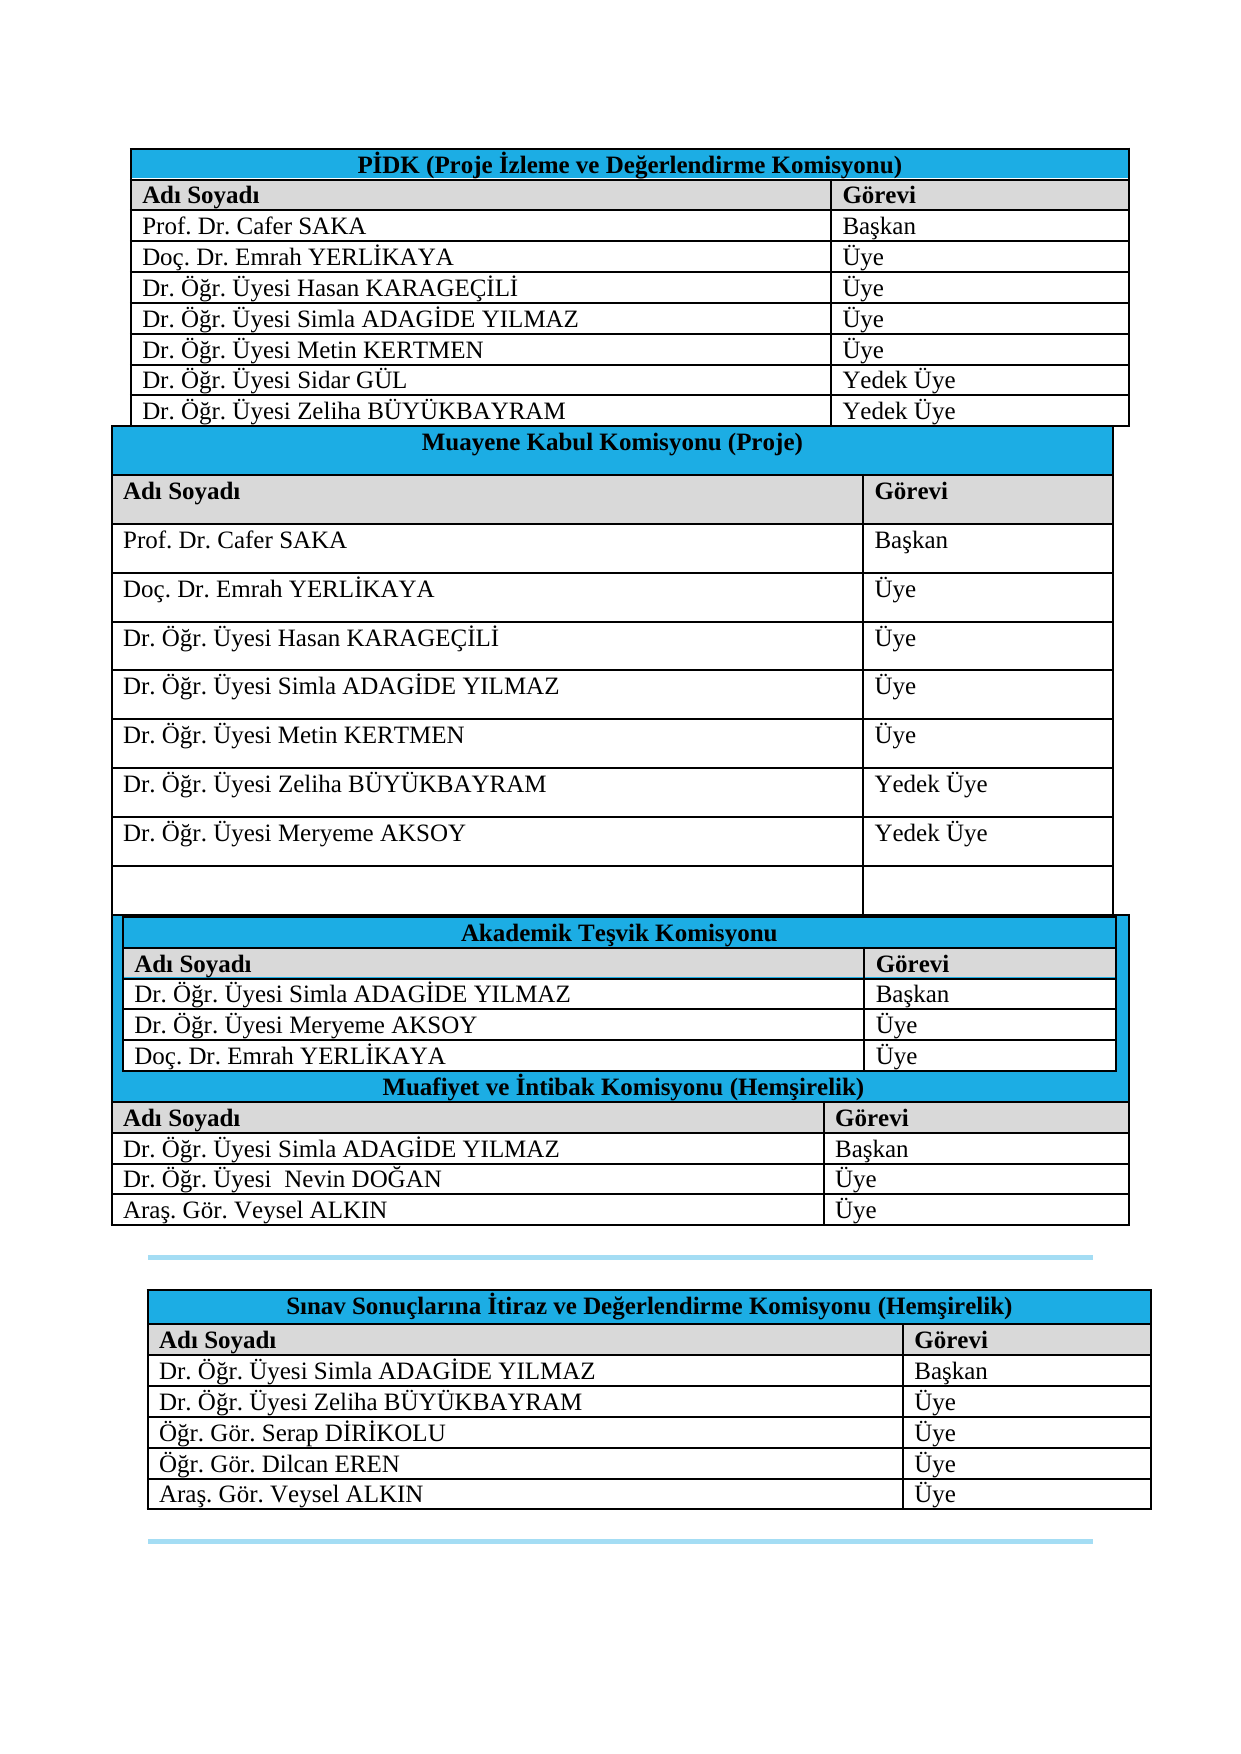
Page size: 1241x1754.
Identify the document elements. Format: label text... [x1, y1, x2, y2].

table_cell Görevi [864, 476, 1112, 523]
table_cell Dr. Öğr. Üyesi Metin KERTMEN [132, 335, 830, 363]
table_cell Başkan [832, 211, 1128, 240]
table_cell Üye [904, 1449, 1150, 1477]
table_cell Adı Soyadı [113, 476, 862, 523]
table_cell Üye [832, 242, 1128, 271]
table_cell Üye [864, 720, 1112, 767]
table_cell Dr. Öğr. Üyesi Zeliha BÜYÜKBAYRAM [149, 1387, 902, 1416]
table_cell Dr. Öğr. Üyesi Hasan KARAGEÇİLİ [132, 273, 830, 302]
table_cell Dr. Öğr. Üyesi Hasan KARAGEÇİLİ [113, 623, 862, 669]
table_cell Prof. Dr. Cafer SAKA [132, 211, 830, 240]
table_cell Prof. Dr. Cafer SAKA [113, 525, 862, 572]
table_cell Yedek Üye [832, 396, 1128, 425]
table_cell Üye [864, 671, 1112, 718]
table_cell Araş. Gör. Veysel ALKIN [113, 1195, 823, 1224]
table_cell Yedek Üye [864, 818, 1112, 865]
table_cell Üye [904, 1418, 1150, 1447]
table_cell Öğr. Gör. Dilcan EREN [149, 1449, 902, 1477]
table_cell Araş. Gör. Veysel ALKIN [149, 1480, 902, 1508]
table_cell Dr. Öğr. Üyesi Simla ADAGİDE YILMAZ [113, 1134, 823, 1162]
table_cell Dr. Öğr. Üyesi Simla ADAGİDE YILMAZ [149, 1356, 902, 1385]
table_cell Üye [904, 1480, 1150, 1508]
table_cell Dr. Öğr. Üyesi Zeliha BÜYÜKBAYRAM [113, 769, 862, 816]
table_cell [113, 867, 862, 914]
table_cell Üye [825, 1195, 1128, 1224]
table_cell Dr. Öğr. Üyesi Nevin DOĞAN [113, 1165, 823, 1193]
table_cell Üye [832, 335, 1128, 363]
table_cell Dr. Öğr. Üyesi Metin KERTMEN [113, 720, 862, 767]
table_cell Dr. Öğr. Üyesi Simla ADAGİDE YILMAZ [132, 304, 830, 333]
table_header Muafiyet ve İntibak Komisyonu (Hemşirelik) [113, 916, 1128, 1101]
table_cell Yedek Üye [832, 366, 1128, 394]
table_cell Muayene Kabul Komisyonu (Proje) [113, 427, 1112, 474]
table_cell Başkan [864, 525, 1112, 572]
table_cell Dr. Öğr. Üyesi Simla ADAGİDE YILMAZ [113, 671, 862, 718]
table_cell Başkan [825, 1134, 1128, 1162]
table_cell Dr. Öğr. Üyesi Sidar GÜL [132, 366, 830, 394]
table_cell Üye [864, 623, 1112, 669]
table_cell Adı Soyadı [149, 1325, 902, 1354]
table_cell Yedek Üye [864, 769, 1112, 816]
table_cell Adı Soyadı [132, 181, 830, 209]
table_cell Öğr. Gör. Serap DİRİKOLU [149, 1418, 902, 1447]
table_cell Dr. Öğr. Üyesi Zeliha BÜYÜKBAYRAM [132, 396, 830, 425]
table_cell Üye [832, 273, 1128, 302]
table_cell Üye [904, 1387, 1150, 1416]
table_cell Görevi [832, 181, 1128, 209]
table_cell Doç. Dr. Emrah YERLİKAYA [132, 242, 830, 271]
table_cell Üye [832, 304, 1128, 333]
table_cell [864, 867, 1112, 914]
table_cell Üye [864, 574, 1112, 621]
table_cell Görevi [904, 1325, 1150, 1354]
table_header PİDK (Proje İzleme ve Değerlendirme Komisyonu) [132, 150, 1128, 178]
table_header Sınav Sonuçlarına İtiraz ve Değerlendirme Komisyonu (Hemşirelik) [149, 1291, 1150, 1323]
table_cell Doç. Dr. Emrah YERLİKAYA [113, 574, 862, 621]
table_cell Görevi [825, 1103, 1128, 1132]
table_cell Üye [825, 1165, 1128, 1193]
table_cell Başkan [904, 1356, 1150, 1385]
table_cell Adı Soyadı [113, 1103, 823, 1132]
table_cell Dr. Öğr. Üyesi Meryeme AKSOY [113, 818, 862, 865]
